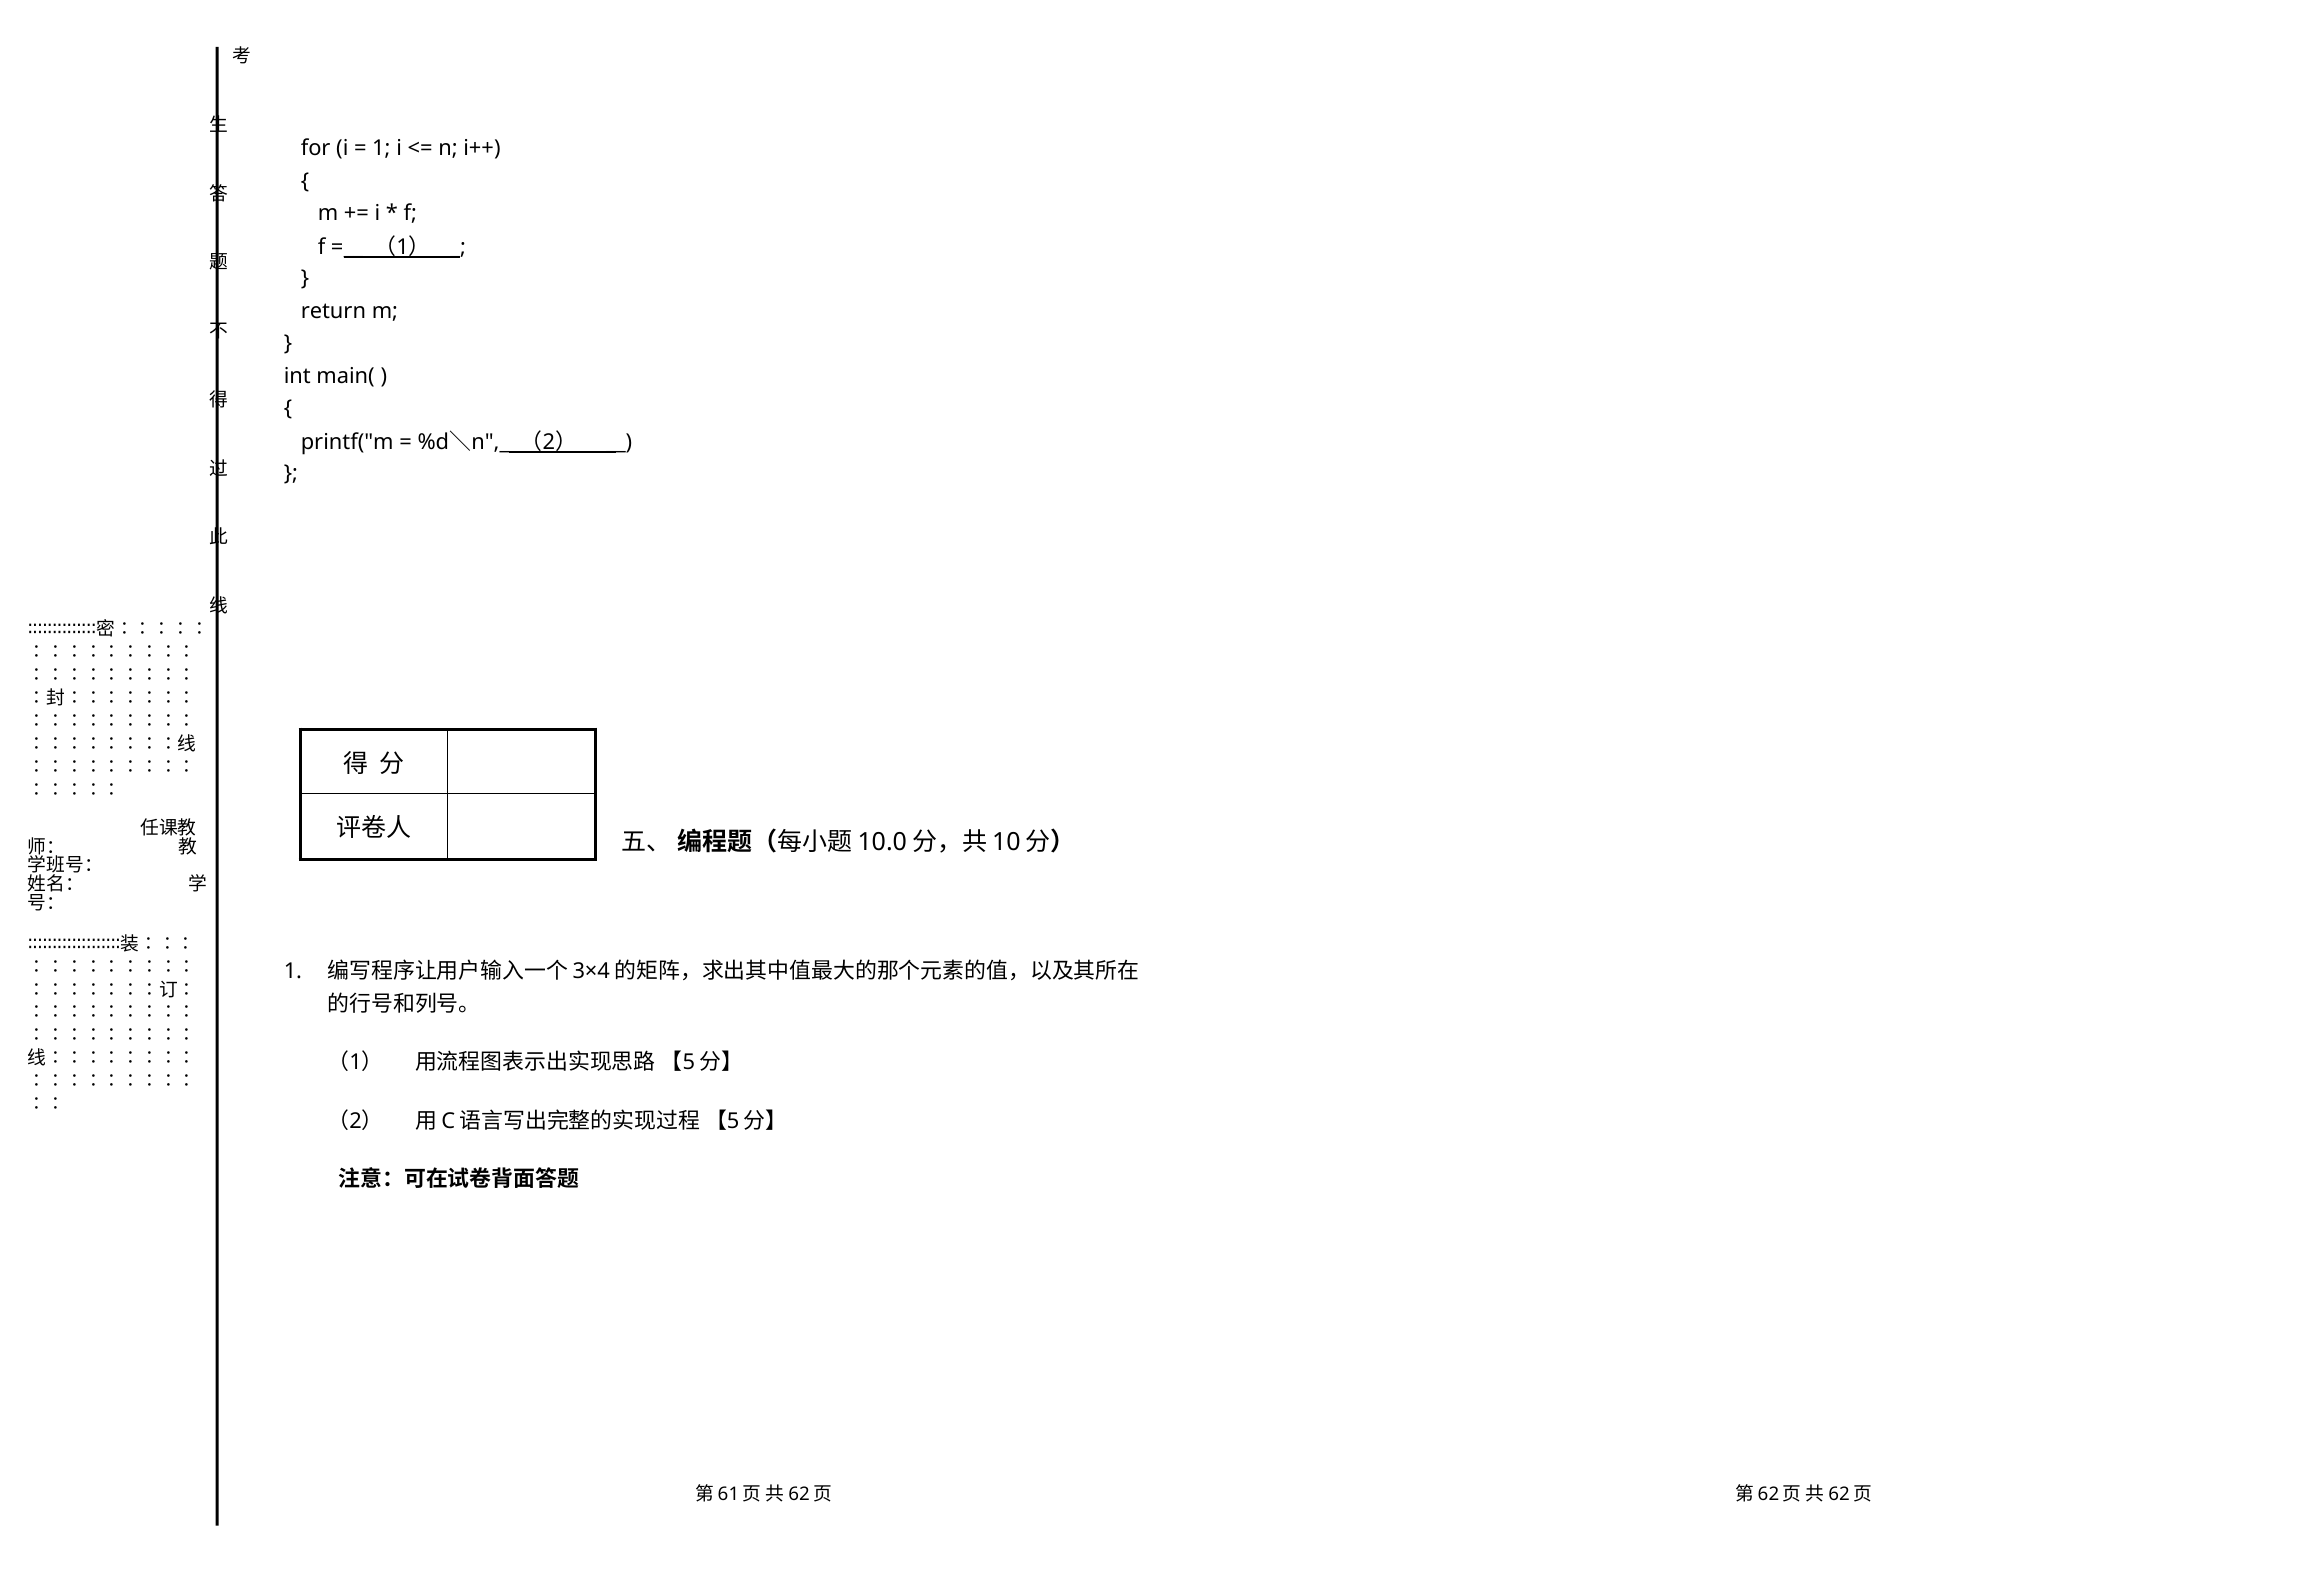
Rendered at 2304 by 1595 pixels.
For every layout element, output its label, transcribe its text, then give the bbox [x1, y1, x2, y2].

text } [283, 326, 1144, 358]
text { [283, 163, 1144, 196]
text for (i = 1; i <= n; i++) [283, 131, 1144, 163]
list 用流程图表示出实现思路 【5分】 [327, 1044, 1144, 1077]
text }; [283, 456, 1144, 488]
text } [283, 261, 1144, 293]
text m += i * f; [283, 196, 1144, 228]
list 编写程序让用户输入一个3×4的矩阵，求出其中值最大的那个元素的值，以及其所在的行号和列号。 [283, 953, 1144, 1018]
text 注意：可在试卷背面答题 [327, 1161, 1144, 1193]
list 用C语言写出完整的实现过程 【5分】 [327, 1102, 1144, 1135]
text return m; [283, 293, 1144, 326]
list 编程题（每小题10.0分，共10分） [606, 807, 1144, 872]
text printf("m = %d＼n",_ （2） __) [283, 423, 1144, 456]
text { [283, 391, 1144, 423]
text int main( ) [283, 358, 1144, 391]
text f =__ （1） _; [283, 228, 1144, 261]
